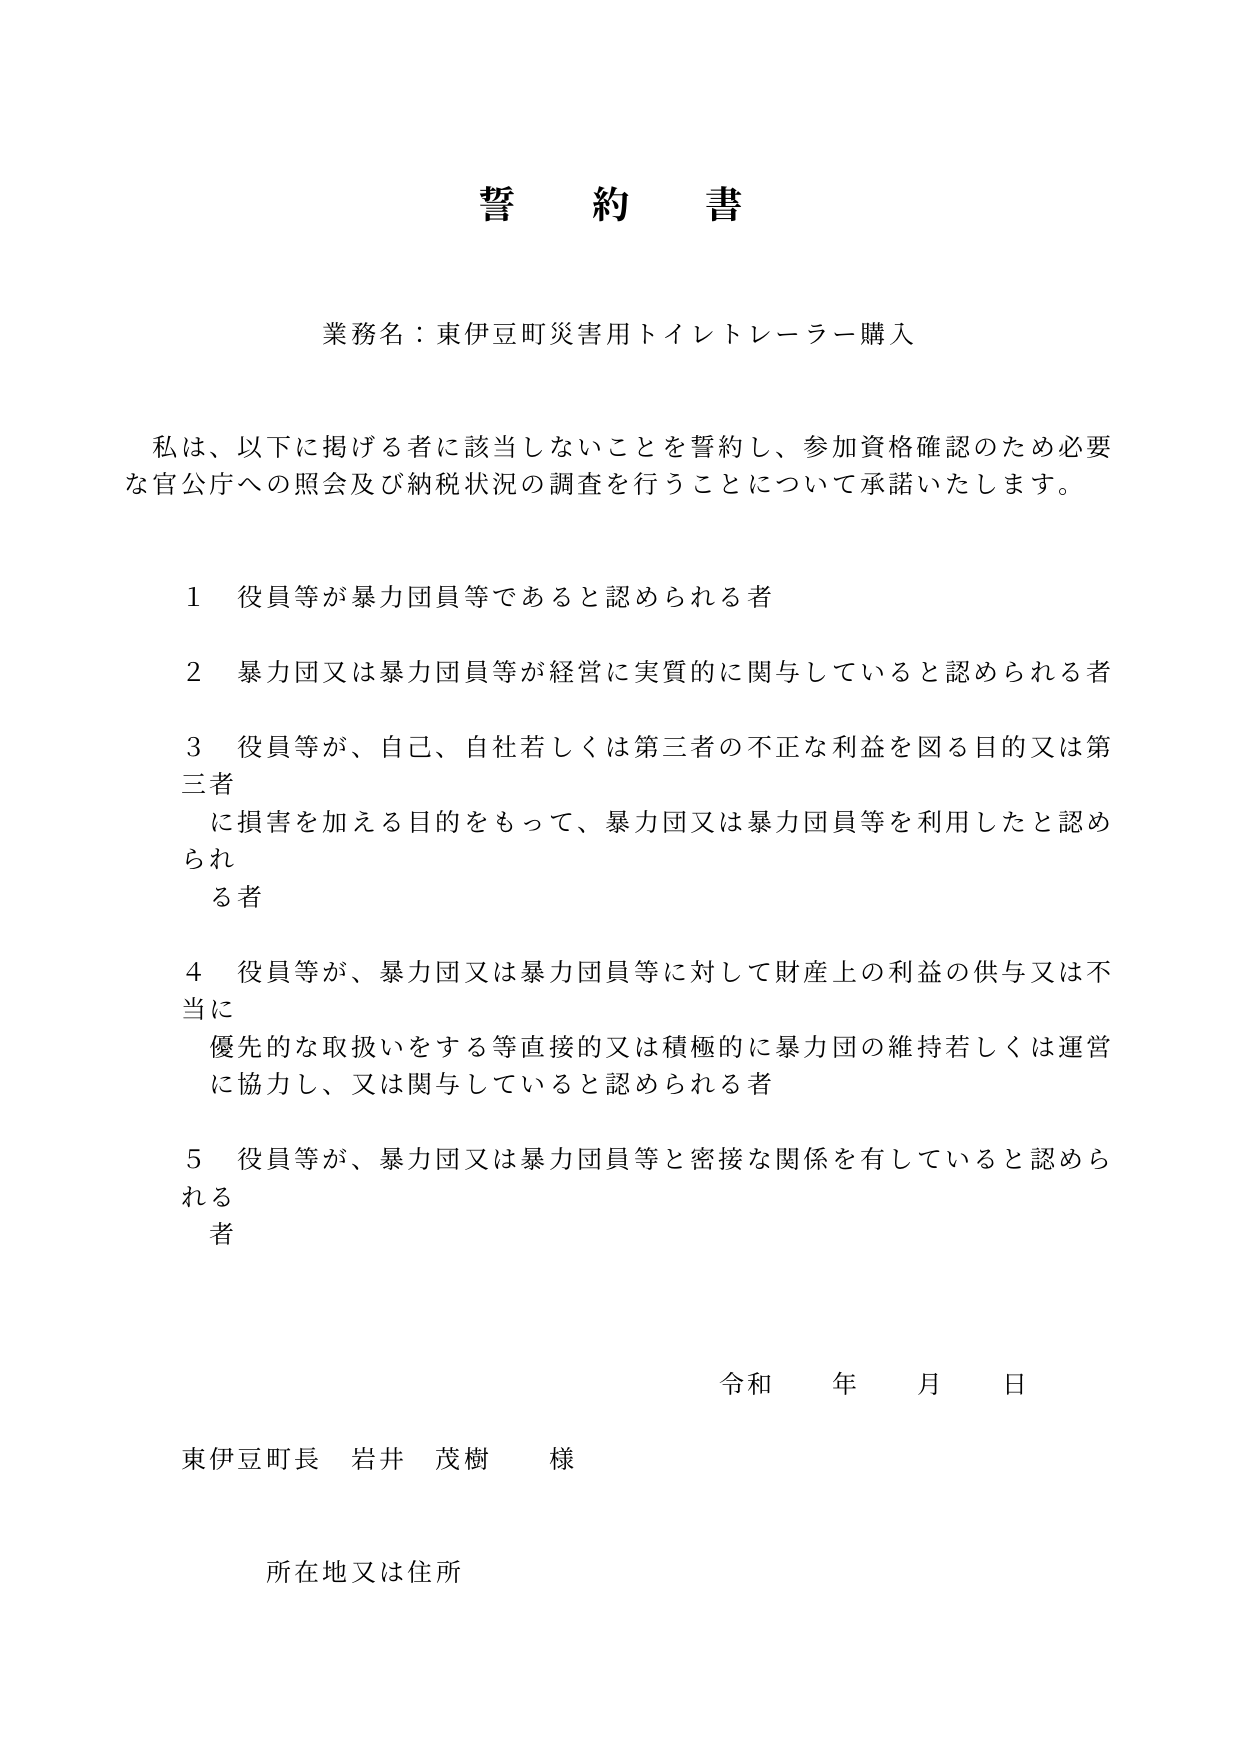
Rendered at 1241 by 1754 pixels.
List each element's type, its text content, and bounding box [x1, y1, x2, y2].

text 業務名：東伊豆町災害用トイレトレーラー購入 [124, 314, 1116, 352]
text 所在地又は住所 [124, 1552, 1116, 1589]
text 誓 約 書 [124, 164, 1116, 239]
text 者 [153, 1214, 1116, 1252]
text ５ 役員等が、暴力団又は暴力団員等と密接な関係を有していると認められる [153, 1139, 1116, 1214]
text ２ 暴力団又は暴力団員等が経営に実質的に関与していると認められる者 [124, 652, 1116, 689]
text ３ 役員等が、自己、自社若しくは第三者の不正な利益を図る目的又は第三者 [153, 727, 1116, 802]
text る者 [153, 877, 1116, 914]
text 優先的な取扱いをする等直接的又は積極的に暴力団の維持若しくは運営に協力し、又は関与していると認められる者 [181, 1027, 1116, 1102]
text 私は、以下に掲げる者に該当しないことを誓約し、参加資格確認のため必要な官公庁への照会及び納税状況の調査を行うことについて承諾いたします。 [124, 427, 1116, 502]
text ４ 役員等が、暴力団又は暴力団員等に対して財産上の利益の供与又は不当に [153, 952, 1116, 1027]
text 東伊豆町長 岩井 茂樹 様 [124, 1439, 1116, 1477]
text 令和 年 月 日 [124, 1364, 1031, 1402]
text に損害を加える目的をもって、暴力団又は暴力団員等を利用したと認められ [153, 802, 1116, 877]
text １ 役員等が暴力団員等であると認められる者 [124, 577, 1116, 614]
